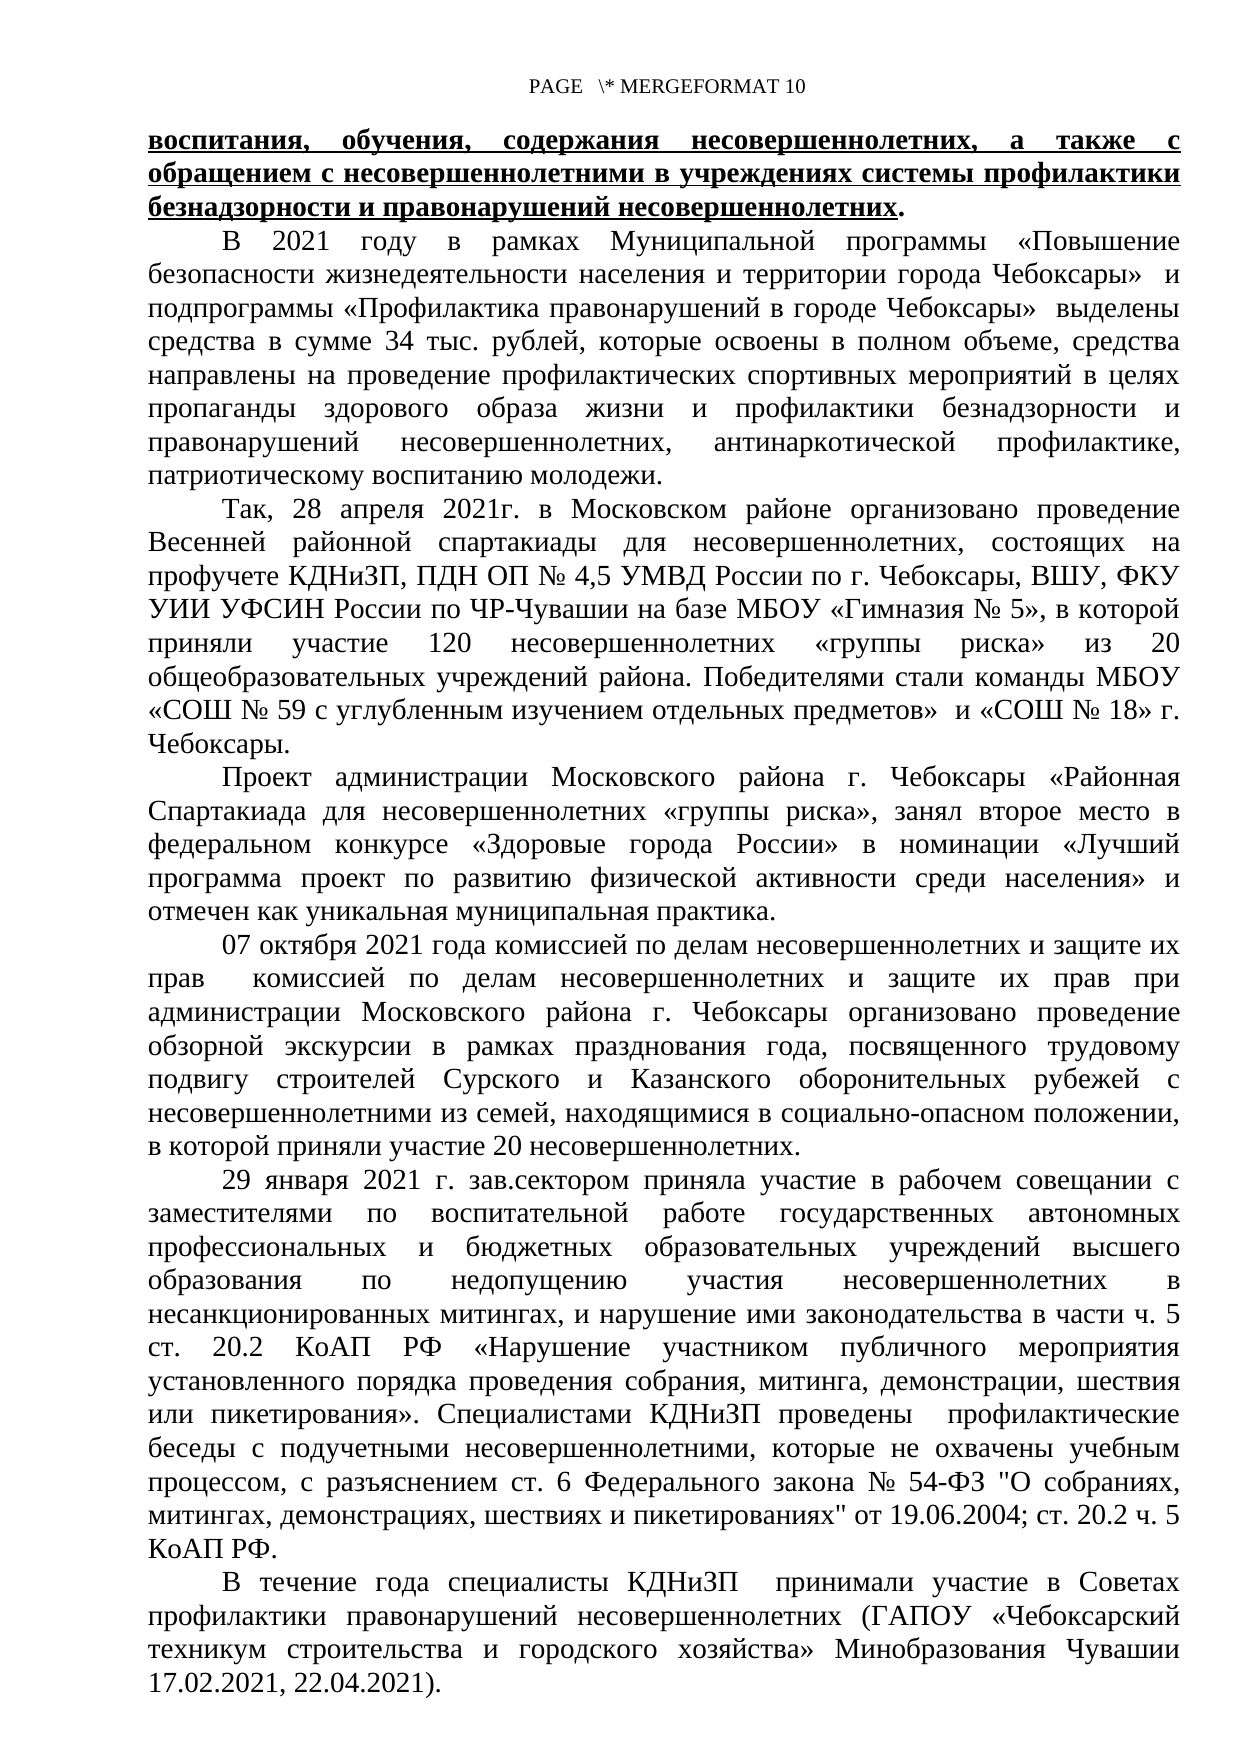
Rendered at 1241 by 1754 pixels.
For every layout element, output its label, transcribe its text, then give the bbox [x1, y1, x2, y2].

text Так, 28 апреля 2021г. в Московском районе организовано проведение Весенней районной спартакиады для несовершеннолетних, состоящих на профучете КДНиЗП, ПДН ОП № 4,5 УМВД России по г. Чебоксары, ВШУ, ФКУ УИИ УФСИН России по ЧР-Чувашии на базе МБОУ «Гимназия № 5», в которой приняли участие 120 несовершеннолетних «группы риска» из 20 общеобразовательных учреждений района. Победителями стали команды МБОУ «СОШ № 59 с углубленным изучением отдельных предметов» и «СОШ № 18» г. Чебоксары. [148, 491, 1181, 759]
text В 2021 году в рамках Муниципальной программы «Повышение безопасности жизнедеятельности населения и территории города Чебоксары» и подпрограммы «Профилактика правонарушений в городе Чебоксары» выделены средства в сумме 34 тыс. рублей, которые освоены в полном объеме, средства направлены на проведение профилактических спортивных мероприятий в целях пропаганды здорового образа жизни и профилактики безнадзорности и правонарушений несовершеннолетних, антинаркотической профилактике, патриотическому воспитанию молодежи. [148, 223, 1181, 491]
text Проект администрации Московского района г. Чебоксары «Районная Спартакиада для несовершеннолетних «группы риска», занял второе место в федеральном конкурсе «Здоровые города России» в номинации «Лучший программа проект по развитию физической активности среди населения» и отмечен как уникальная муниципальная практика. [148, 759, 1181, 927]
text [148, 122, 1181, 151]
text 29 января 2021 г. зав.сектором приняла участие в рабочем совещании с заместителями по воспитательной работе государственных автономных профессиональных и бюджетных образовательных учреждений высшего образования по недопущению участия несовершеннолетних в несанкционированных митингах, и нарушение ими законодательства в части ч. 5 ст. 20.2 КоАП РФ «Нарушение участником публичного мероприятия установленного порядка проведения собрания, митинга, демонстрации, шествия или пикетирования». Специалистами КДНиЗП проведены профилактические беседы с подучетными несовершеннолетними, которые не охвачены учебным процессом, с разъяснением ст. 6 Федерального закона № 54-ФЗ "О собраниях, митингах, демонстрациях, шествиях и пикетированиях" от 19.06.2004; ст. 20.2 ч. 5 КоАП РФ. [148, 1162, 1181, 1564]
text В течение года специалисты КДНиЗП принимали участие в Советах профилактики правонарушений несовершеннолетних (ГАПОУ «Чебоксарский техникум строительства и городского хозяйства» Минобразования Чувашии 17.02.2021, 22.04.2021). [148, 1564, 1181, 1698]
text 07 октября 2021 года комиссией по делам несовершеннолетних и защите их прав комиссией по делам несовершеннолетних и защите их прав при администрации Московского района г. Чебоксары организовано проведение обзорной экскурсии в рамках празднования года, посвященного трудовому подвигу строителей Сурского и Казанского оборонительных рубежей с несовершеннолетними из семей, находящимися в социально-опасном положении, в которой приняли участие 20 несовершеннолетних. [148, 927, 1181, 1162]
